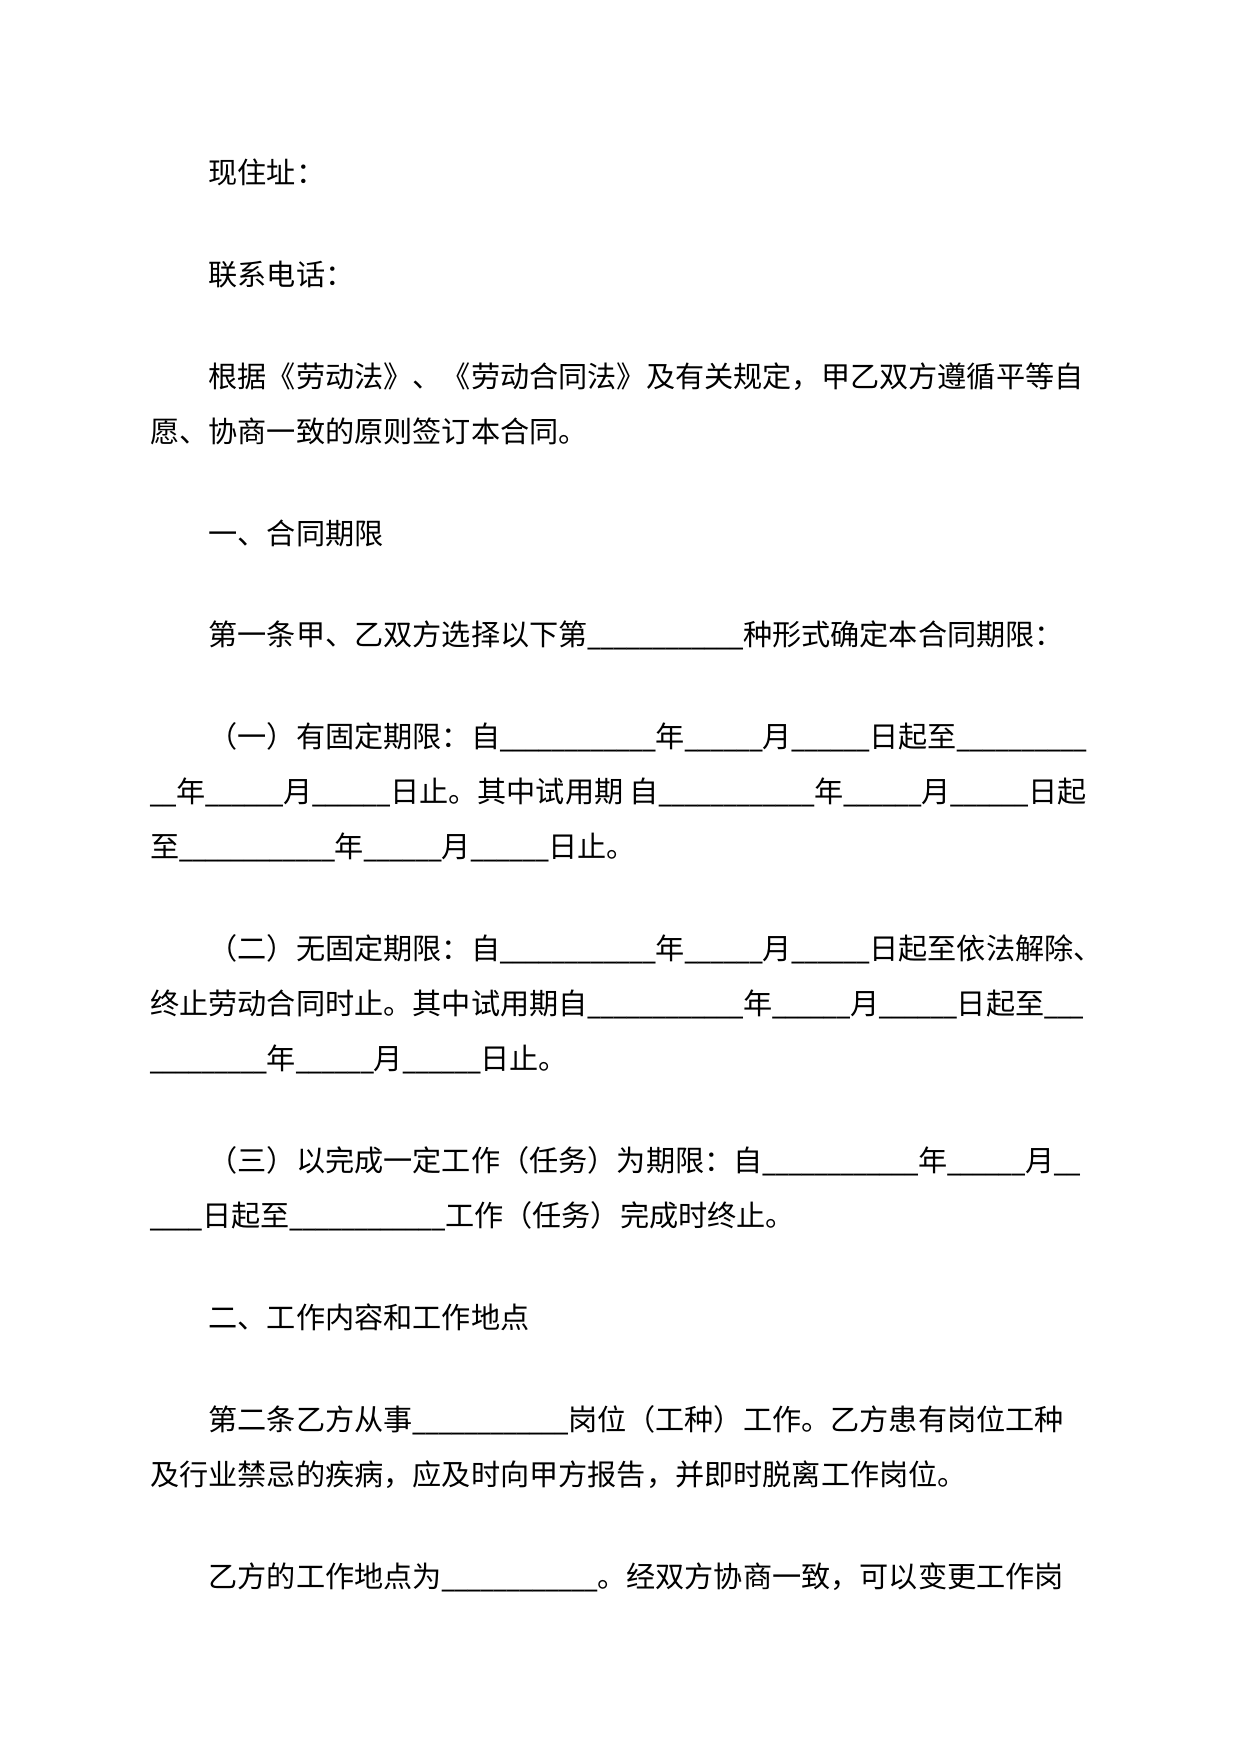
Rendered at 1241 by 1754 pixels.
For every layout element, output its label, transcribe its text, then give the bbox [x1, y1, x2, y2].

text （一）有固定期限：自____________年______月______日起至____________年______月______日止。其中试用期 自____________年______月______日起至____________年______月______日止。 [150, 714, 1090, 866]
text 第二条乙方从事____________岗位（工种）工作。乙方患有岗位工种及行业禁忌的疾病，应及时向甲方报告，并即时脱离工作岗位。 [150, 1397, 1090, 1494]
text （三）以完成一定工作（任务）为期限：自____________年______月______日起至____________工作（任务）完成时终止。 [150, 1138, 1090, 1235]
text 二、工作内容和工作地点 [150, 1295, 1090, 1337]
text （二）无固定期限：自____________年______月______日起至依法解除、终止劳动合同时止。其中试用期自____________年______月______日起至____________年______月______日止。 [150, 926, 1090, 1078]
text 联系电话： [150, 252, 1090, 294]
text 现住址： [150, 150, 1090, 192]
text 第一条甲、乙双方选择以下第____________种形式确定本合同期限： [150, 612, 1090, 654]
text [150, 1553, 1090, 1596]
text 一、合同期限 [150, 510, 1090, 552]
text 根据《劳动法》、《劳动合同法》及有关规定，甲乙双方遵循平等自愿、协商一致的原则签订本合同。 [150, 353, 1090, 451]
